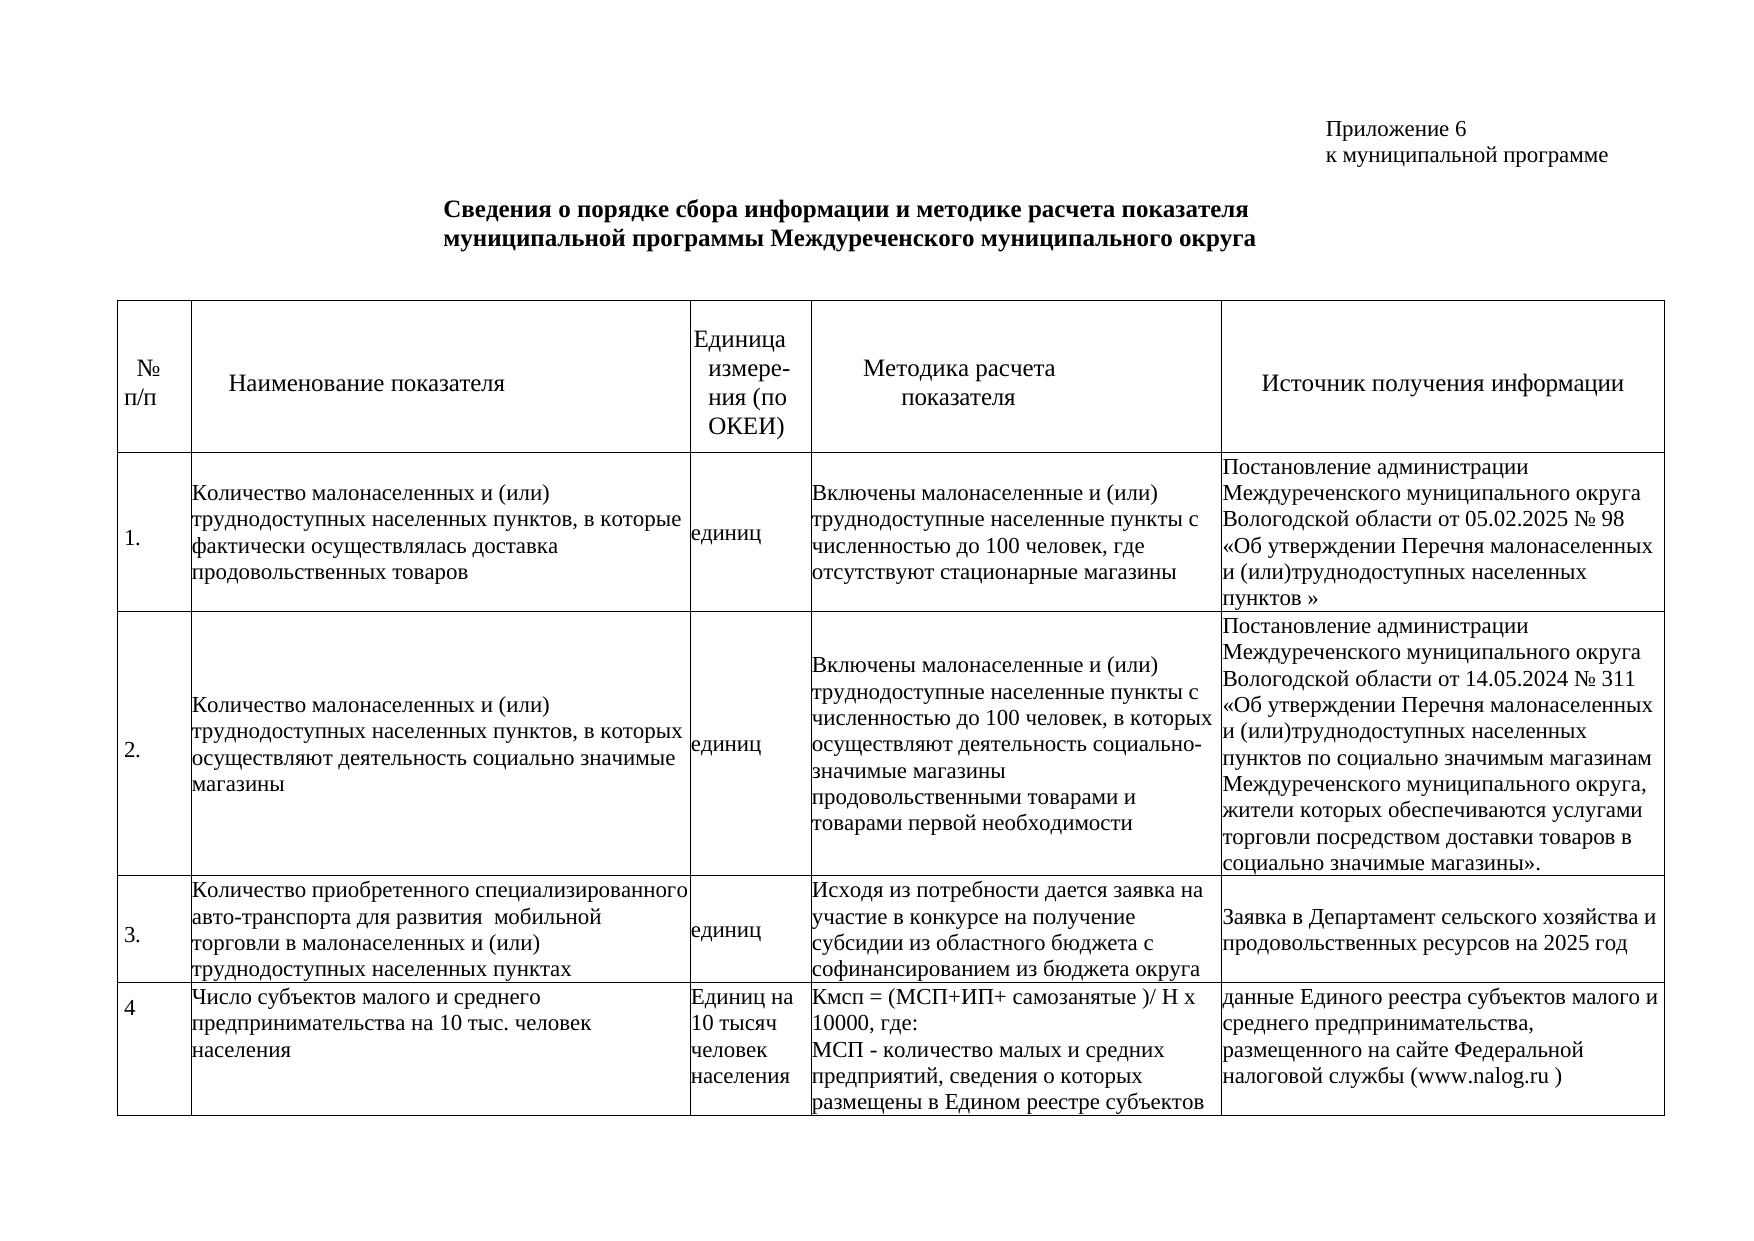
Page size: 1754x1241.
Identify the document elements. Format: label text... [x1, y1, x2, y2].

text Сведения о порядке сбора информации и методике расчета показателя муниципальной программы Междуреченского муниципального округа [443, 194, 1371, 252]
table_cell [691, 983, 811, 1115]
table_header Методика расчета показателя [812, 301, 1221, 452]
text Приложение 6 [148, 115, 1665, 141]
table_cell Количество малонаселенных и (или) труднодоступных населенных пунктов, в которые фактически осуществлялась доставка продовольственных товаров [192, 453, 690, 611]
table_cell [812, 983, 1221, 1115]
table_cell Постановление администрации Междуреченского муниципального округа Вологодской области от 05.02.2025 № 98 «Об утверждении Перечня малонаселенных и (или)труднодоступных населенных пунктов » [1222, 453, 1664, 611]
table_cell 2. [118, 612, 191, 875]
table_header № п/п [118, 301, 191, 452]
table_cell единиц [691, 612, 811, 875]
table_cell Постановление администрации Междуреченского муниципального округа Вологодской области от 14.05.2024 № 311 «Об утверждении Перечня малонаселенных и (или)труднодоступных населенных пунктов по социально значимым магазинам Междуреченского муниципального округа, жители которых обеспечиваются услугами торговли посредством доставки товаров в социально значимые магазины». [1222, 612, 1664, 875]
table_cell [192, 983, 690, 1115]
table_cell 3. [118, 876, 191, 982]
table_header Единица измере-ния (по ОКЕИ) [691, 301, 811, 452]
table_cell Исходя из потребности дается заявка на участие в конкурсе на получение субсидии из областного бюджета с софинансированием из бюджета округа [812, 876, 1221, 982]
table_cell Количество малонаселенных и (или) труднодоступных населенных пунктов, в которых осуществляют деятельность социально значимые магазины [192, 612, 690, 875]
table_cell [1222, 983, 1664, 1115]
table_cell Включены малонаселенные и (или) труднодоступные населенные пункты с численностью до 100 человек, в которых осуществляют деятельность социально-значимые магазины продовольственными товарами и товарами первой необходимости [812, 612, 1221, 875]
table_cell 1. [118, 453, 191, 611]
table_cell Количество приобретенного специализированного авто-транспорта для развития мобильной торговли в малонаселенных и (или) труднодоступных населенных пунктах [192, 876, 690, 982]
table_cell Заявка в Департамент сельского хозяйства и продовольственных ресурсов на 2025 год [1222, 876, 1664, 982]
table_cell единиц [691, 876, 811, 982]
table_cell 4 [118, 983, 191, 1115]
table_header Источник получения информации [1222, 301, 1664, 452]
table_cell единиц [691, 453, 811, 611]
text к муниципальной программе [148, 141, 1665, 168]
table_header Наименование показателя [192, 301, 690, 452]
table_cell Включены малонаселенные и (или) труднодоступные населенные пункты с численностью до 100 человек, где отсутствуют стационарные магазины [812, 453, 1221, 611]
